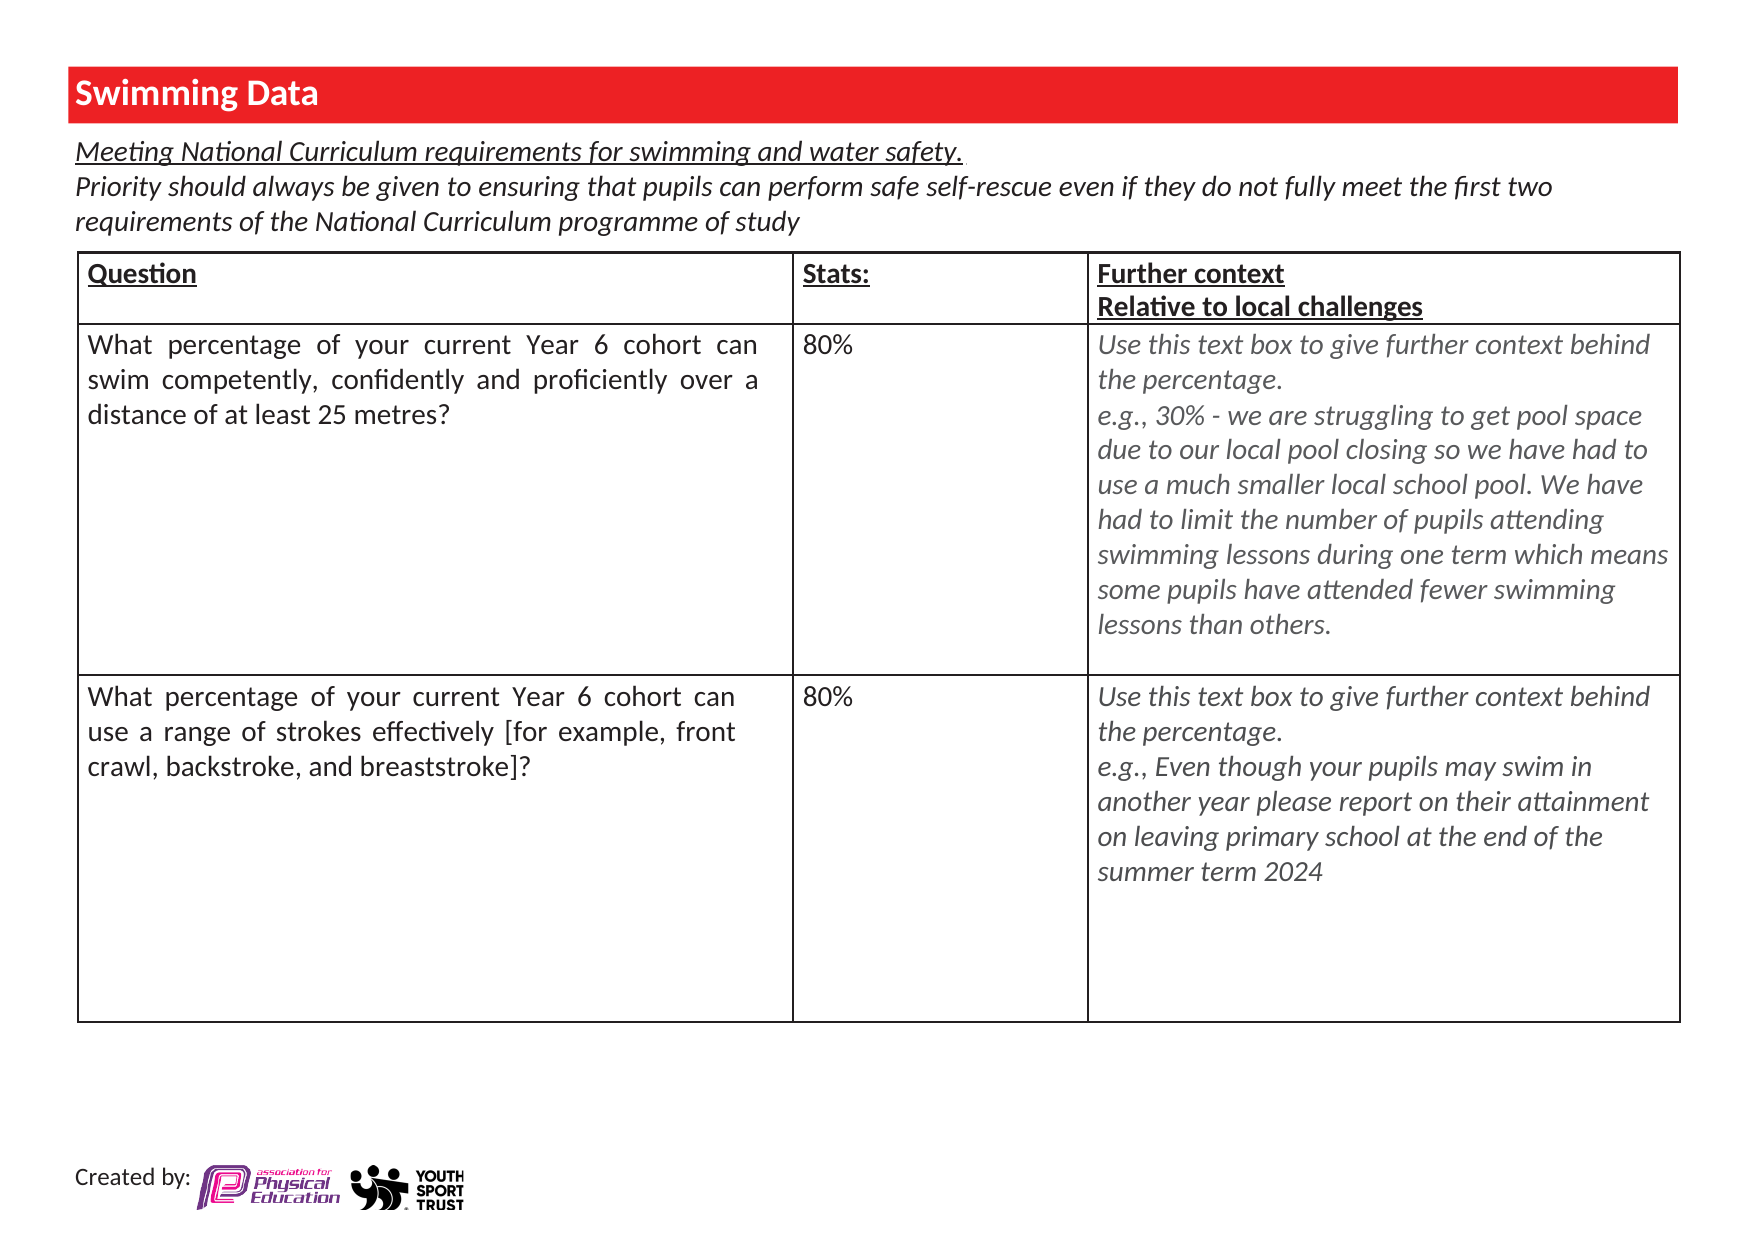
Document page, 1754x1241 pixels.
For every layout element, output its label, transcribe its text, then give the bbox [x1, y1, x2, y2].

picture [350, 1165, 464, 1210]
table_header Further context Relative to local challenges [1089, 254, 1679, 323]
table_cell What percentage of your current Year 6 cohort can use a range of strokes effectively [for example, front crawl, backstroke, and breaststroke]? [79, 676, 792, 1021]
table_header Stats: [794, 254, 1087, 323]
table_cell 80% [794, 325, 1087, 674]
table_cell Use this text box to give further context behind the percentage. e.g., Even though your pupils may swim in another year please report on their attainment on leaving primary school at the end of the summer term 2024 [1089, 676, 1679, 1021]
text Meeting National Curriculum requirements for swimming and water safety. [75, 133, 1693, 168]
table_cell Use this text box to give further context behind the percentage. e.g., 30% - we are struggling to get pool space due to our local pool closing so we have had to use a much smaller local school pool. We have had to limit the number of pupils attending swimming lessons during one term which means some pupils have attended fewer swimming lessons than others. [1089, 325, 1679, 674]
table_header Question [79, 254, 792, 323]
table_cell 80% [794, 676, 1087, 1021]
picture [196, 1165, 340, 1210]
text Priority should always be given to ensuring that pupils can perform safe self-rescue even if they do not fully meet the first two requirements of the National Curriculum programme of study [75, 168, 1693, 238]
table_cell What percentage of your current Year 6 cohort can swim competently, confidently and proficiently over a distance of at least 25 metres? [79, 325, 792, 674]
